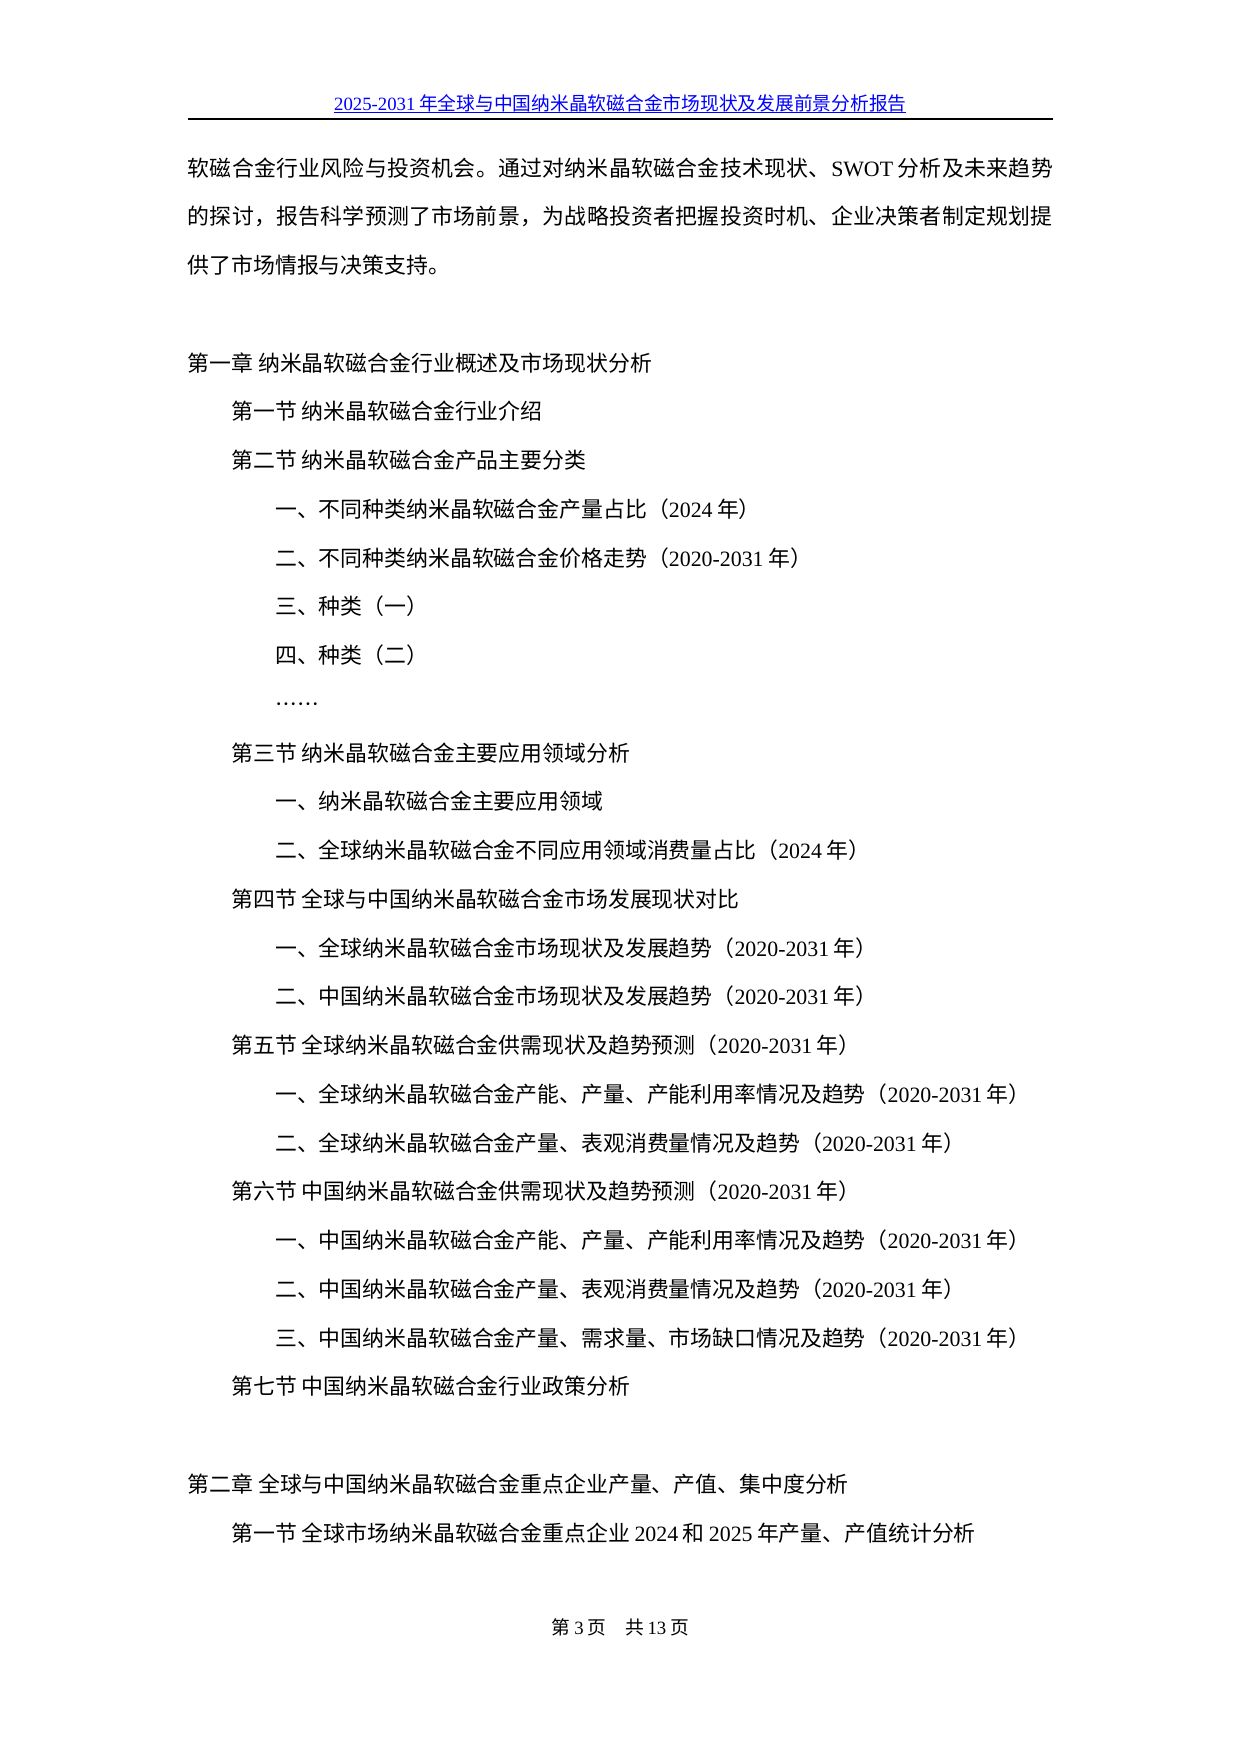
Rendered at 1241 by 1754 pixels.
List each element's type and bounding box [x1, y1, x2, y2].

text [187, 150, 1053, 1548]
